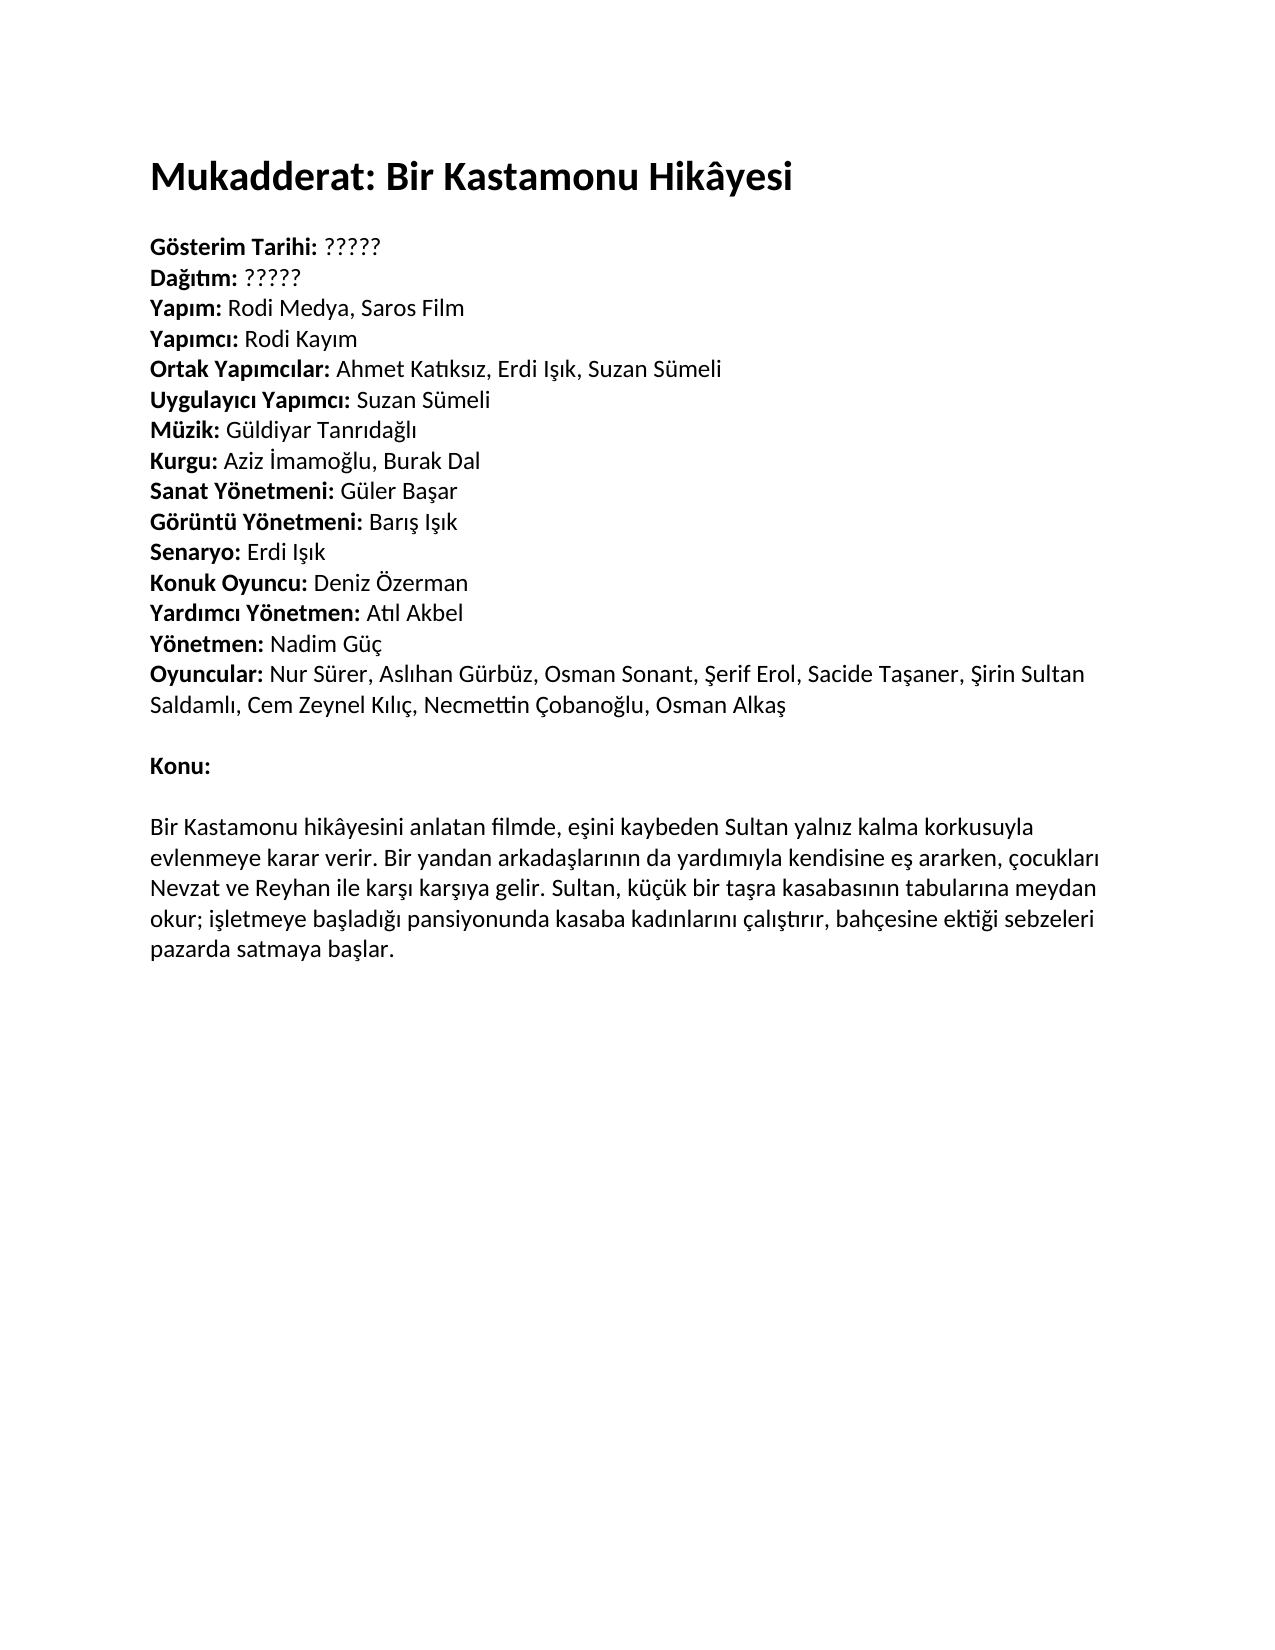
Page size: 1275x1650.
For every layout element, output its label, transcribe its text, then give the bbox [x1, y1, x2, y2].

text Görüntü Yönetmeni: Barış Işık [150, 506, 1125, 537]
text Konuk Oyuncu: Deniz Özerman [150, 567, 1125, 598]
text Müzik: Güldiyar Tanrıdağlı [150, 414, 1125, 445]
text Oyuncular: Nur Sürer, Aslıhan Gürbüz, Osman Sonant, Şerif Erol, Sacide Taşaner, Şirin Sultan Saldamlı, Cem Zeynel Kılıç, Necmettin Çobanoğlu, Osman Alkaş [150, 659, 1125, 720]
text Yönetmen: Nadim Güç [150, 628, 1125, 659]
text Sanat Yönetmeni: Güler Başar [150, 476, 1125, 506]
text Yardımcı Yönetmen: Atıl Akbel [150, 598, 1125, 628]
text Konu: [150, 750, 1125, 781]
text Uygulayıcı Yapımcı: Suzan Sümeli [150, 384, 1125, 414]
text Kurgu: Aziz İmamoğlu, Burak Dal [150, 445, 1125, 476]
text Yapımcı: Rodi Kayım [150, 323, 1125, 353]
text Yapım: Rodi Medya, Saros Film [150, 292, 1125, 323]
text Dağıtım: ????? [150, 262, 1125, 292]
text Senaryo: Erdi Işık [150, 537, 1125, 567]
text Bir Kastamonu hikâyesini anlatan filmde, eşini kaybeden Sultan yalnız kalma korkusuyla evlenmeye karar verir. Bir yandan arkadaşlarının da yardımıyla kendisine eş ararken, çocukları Nevzat ve Reyhan ile karşı karşıya gelir. Sultan, küçük bir taşra kasabasının tabularına meydan okur; işletmeye başladığı pansiyonunda kasaba kadınlarını çalıştırır, bahçesine ektiği sebzeleri pazarda satmaya başlar. [150, 811, 1125, 964]
text Ortak Yapımcılar: Ahmet Katıksız, Erdi Işık, Suzan Sümeli [150, 353, 1125, 384]
text Gösterim Tarihi: ????? [150, 231, 1125, 262]
text Mukadderat: Bir Kastamonu Hikâyesi [150, 150, 1125, 201]
